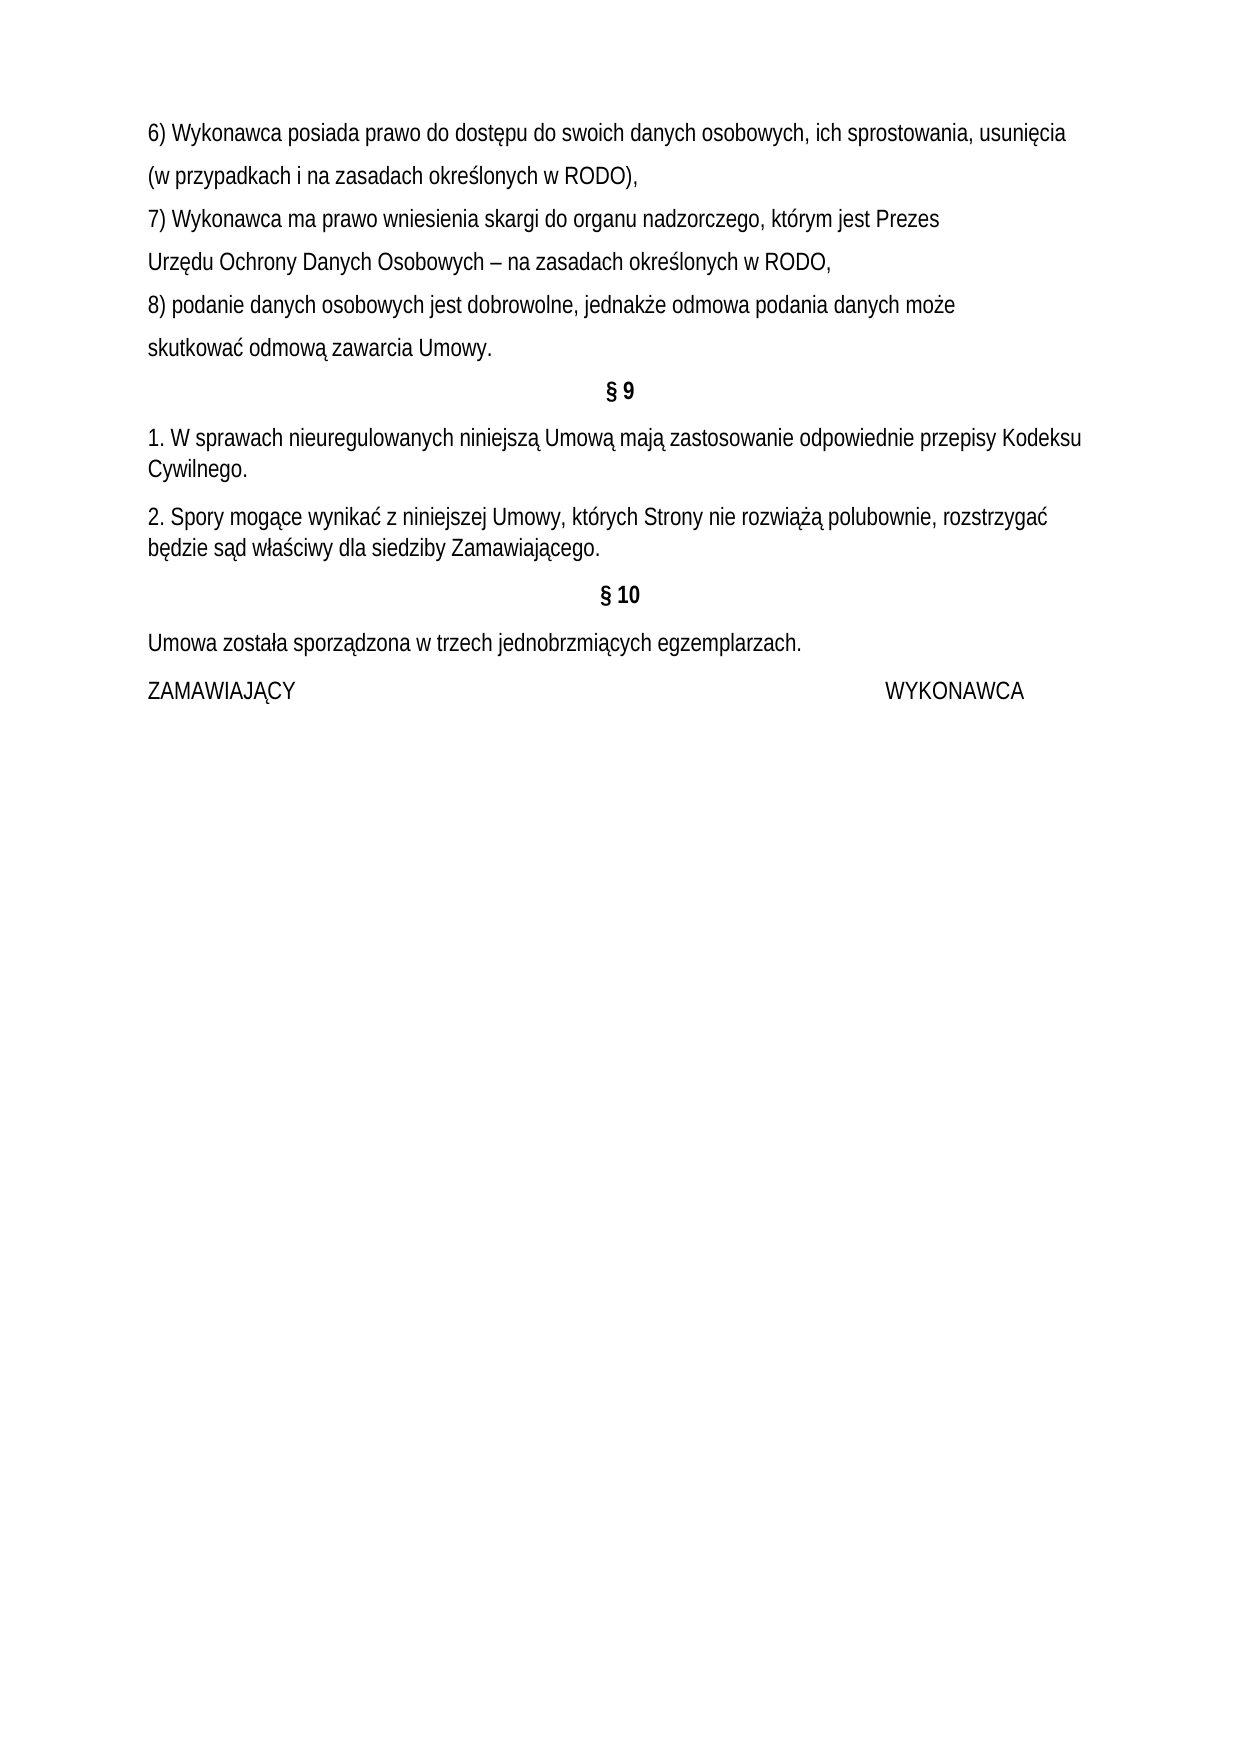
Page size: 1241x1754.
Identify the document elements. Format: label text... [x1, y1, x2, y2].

text Urzędu Ochrony Danych Osobowych – na zasadach określonych w RODO, [148, 247, 1093, 276]
text 1. W sprawach nieuregulowanych niniejszą Umową mają zastosowanie odpowiednie przepisy Kodeksu Cywilnego. [148, 423, 1093, 483]
text Umowa została sporządzona w trzech jednobrzmiących egzemplarzach. [148, 628, 1093, 657]
text skutkować odmową zawarcia Umowy. [148, 333, 1093, 361]
text § 9 [148, 376, 1093, 404]
text § 10 [148, 580, 1093, 609]
text 2. Spory mogące wynikać z niniejszej Umowy, których Strony nie rozwiążą polubownie, rozstrzygać będzie sąd właściwy dla siedziby Zamawiającego. [148, 502, 1093, 561]
text ZAMAWIAJĄCY WYKONAWCA [148, 676, 1093, 704]
text 6) Wykonawca posiada prawo do dostępu do swoich danych osobowych, ich sprostowania, usunięcia (w przypadkach i na zasadach określonych w RODO), [148, 118, 1093, 190]
text 8) podanie danych osobowych jest dobrowolne, jednakże odmowa podania danych może [148, 290, 1093, 318]
text 7) Wykonawca ma prawo wniesienia skargi do organu nadzorczego, którym jest Prezes [148, 204, 1093, 233]
